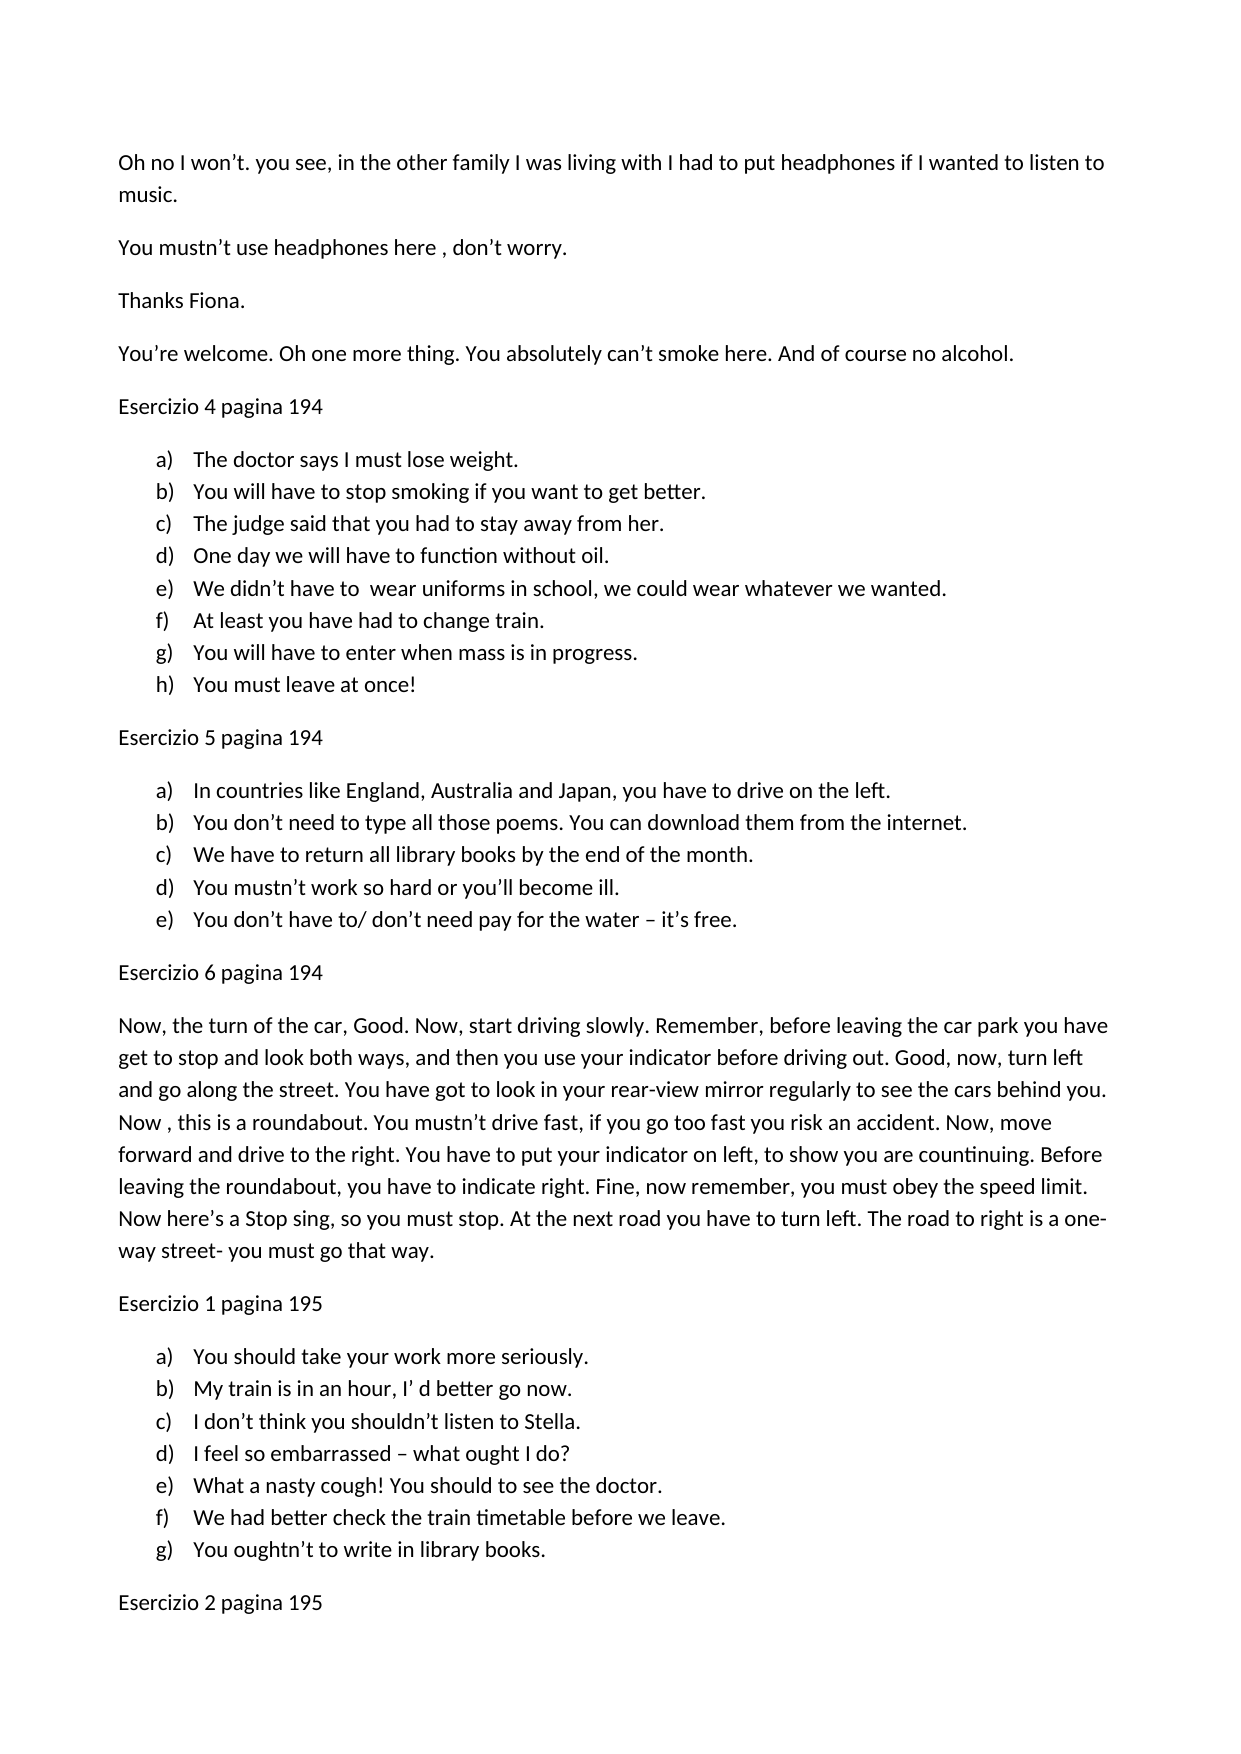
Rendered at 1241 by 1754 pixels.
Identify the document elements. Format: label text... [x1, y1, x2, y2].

list You oughtn’t to write in library books. [156, 1536, 1122, 1563]
text Esercizio 5 pagina 194 [118, 723, 1122, 751]
text Esercizio 1 pagina 195 [118, 1289, 1122, 1317]
list You will have to enter when mass is in progress. [156, 638, 1122, 666]
list At least you have had to change train. [156, 606, 1122, 634]
list You must leave at once! [156, 670, 1122, 698]
list You mustn’t work so hard or you’ll become ill. [156, 873, 1122, 901]
list You don’t have to/ don’t need pay for the water – it’s free. [156, 905, 1122, 933]
list You don’t need to type all those poems. You can download them from the internet. [156, 808, 1122, 836]
list We had better check the train timetable before we leave. [156, 1503, 1122, 1531]
text Esercizio 2 pagina 195 [118, 1588, 1122, 1617]
list I feel so embarrassed – what ought I do? [156, 1439, 1122, 1467]
list The judge said that you had to stay away from her. [156, 509, 1122, 537]
list In countries like England, Australia and Japan, you have to drive on the left. [156, 776, 1122, 804]
text Oh no I won’t. you see, in the other family I was living with I had to put headphones if I wanted to listen to music. [118, 148, 1122, 208]
list I don’t think you shouldn’t listen to Stella. [156, 1407, 1122, 1435]
text Esercizio 4 pagina 194 [118, 392, 1122, 420]
text You mustn’t use headphones here , don’t worry. [118, 233, 1122, 261]
list We didn’t have to wear uniforms in school, we could wear whatever we wanted. [156, 574, 1122, 602]
list My train is in an hour, I’ d better go now. [156, 1374, 1122, 1403]
list You will have to stop smoking if you want to get better. [156, 477, 1122, 505]
list The doctor says I must lose weight. [156, 445, 1122, 473]
list One day we will have to function without oil. [156, 541, 1122, 569]
text You’re welcome. Oh one more thing. You absolutely can’t smoke here. And of course no alcohol. [118, 339, 1122, 367]
text Thanks Fiona. [118, 286, 1122, 314]
list What a nasty cough! You should to see the doctor. [156, 1471, 1122, 1499]
text Esercizio 6 pagina 194 [118, 958, 1122, 986]
text Now, the turn of the car, Good. Now, start driving slowly. Remember, before leaving the car park you have get to stop and look both ways, and then you use your indicator before driving out. Good, now, turn left and go along the street. You have got to look in your rear-view mirror regularly to see the cars behind you. Now , this is a roundabout. You mustn’t drive fast, if you go too fast you risk an accident. Now, move forward and drive to the right. You have to put your indicator on left, to show you are countinuing. Before leaving the roundabout, you have to indicate right. Fine, now remember, you must obey the speed limit. Now here’s a Stop sing, so you must stop. At the next road you have to turn left. The road to right is a one-way street- you must go that way. [118, 1011, 1122, 1264]
list We have to return all library books by the end of the month. [156, 841, 1122, 869]
list You should take your work more seriously. [156, 1342, 1122, 1370]
